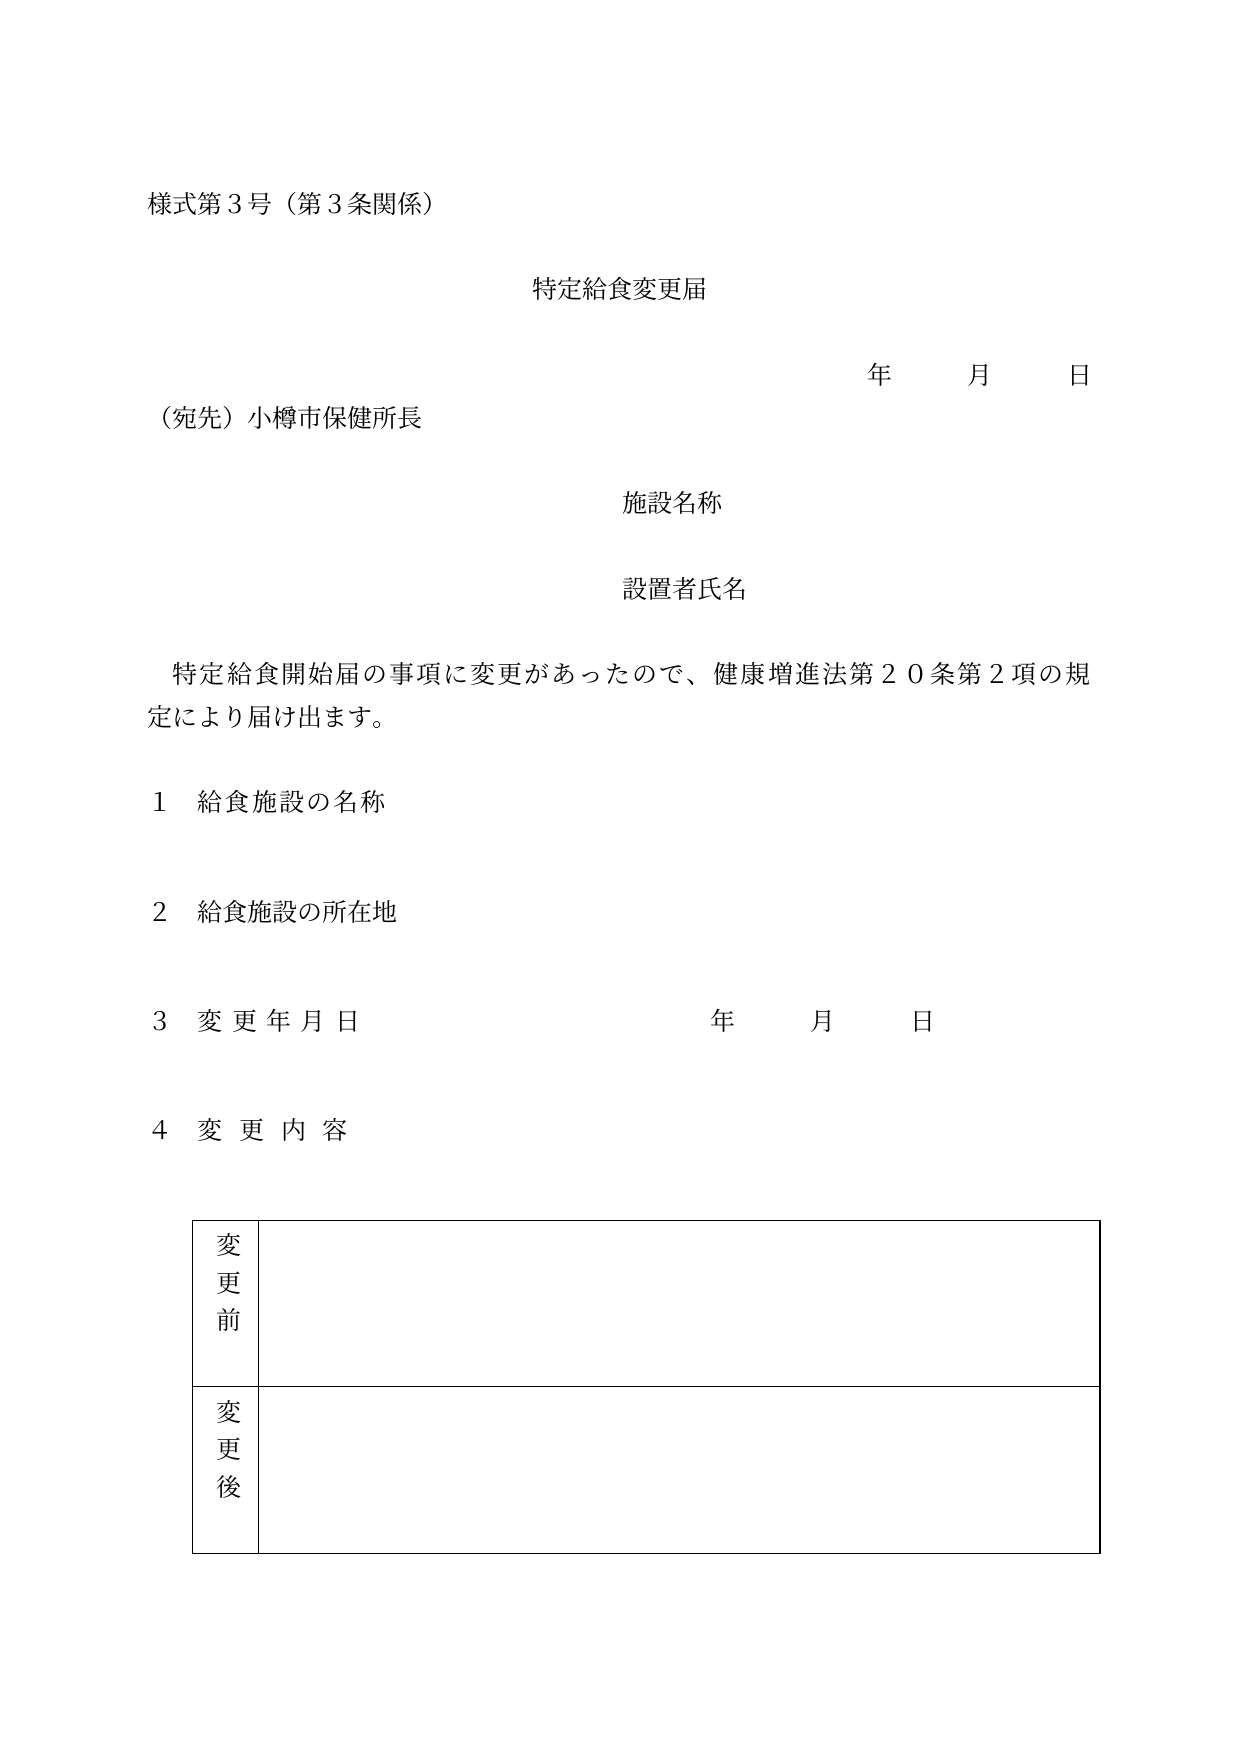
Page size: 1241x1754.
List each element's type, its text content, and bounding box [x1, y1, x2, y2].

text （宛先）小樽市保健所長 [148, 398, 1092, 435]
text 設置者氏名 [148, 568, 1092, 606]
table_cell 変更後 [193, 1387, 258, 1553]
text 定により届け出ます。 [148, 697, 1092, 734]
text 様式第３号（第３条関係） [148, 184, 1092, 222]
text １ 給食施設の名称 [148, 782, 1092, 820]
text ２ 給食施設の所在地 [148, 892, 1092, 929]
text ４ 変更内容 [148, 1110, 1092, 1148]
text 年 月 日 [148, 355, 1092, 392]
text 特定給食変更届 [148, 269, 1092, 307]
text ３ 変更年月日 年 月 日 [148, 1001, 1092, 1038]
text 特定給食開始届の事項に変更があったので、健康増進法第２０条第２項の規 [148, 654, 1092, 691]
table_cell [259, 1387, 1099, 1553]
table_header 変更前 [193, 1221, 258, 1386]
table_header [259, 1221, 1099, 1386]
text 施設名称 [148, 483, 1092, 521]
